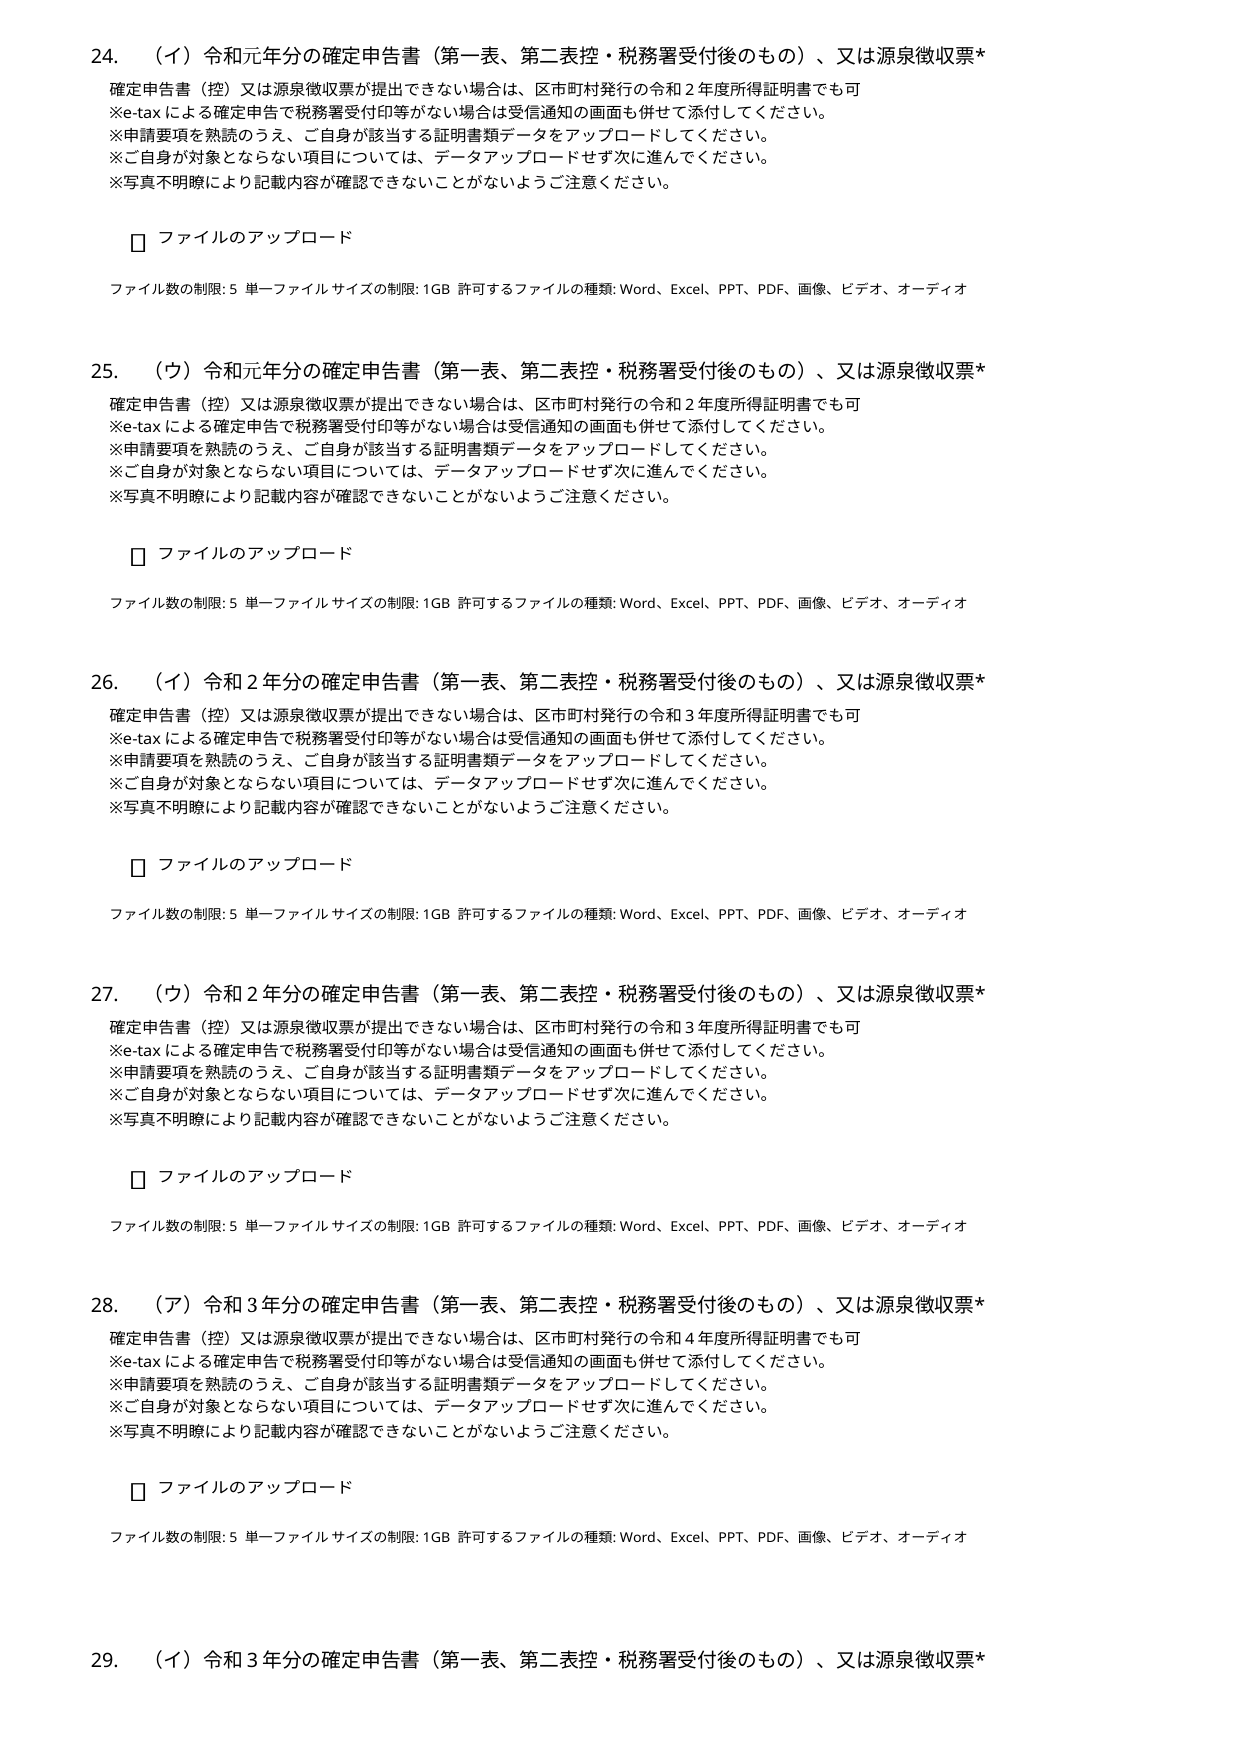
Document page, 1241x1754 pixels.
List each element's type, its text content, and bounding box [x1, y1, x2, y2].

text ※ご⾃⾝が対象とならない項⽬については、データアップロードせず次に進んでください。 [109, 460, 1163, 482]
text 確定申告書（控）⼜は源泉徴収票が提出できない場合は、区市町村発⾏の令和3年度所得証明書でも可 [109, 1013, 1163, 1038]
text ※e-taxによる確定申告で税務署受付印等がない場合は受信通知の画⾯も併せて添付してください。 [109, 1350, 1163, 1372]
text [109, 1394, 1163, 1417]
text ※e-taxによる確定申告で税務署受付印等がない場合は受信通知の画⾯も併せて添付してください。 [109, 101, 1163, 123]
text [109, 1527, 1163, 1547]
text ※申請要項を熟読のうえ、ご⾃⾝が該当する証明書類データをアップロードしてください。 [109, 437, 1163, 460]
text ※写真不明瞭により記載内容が確認できないことがないようご注意ください。 [109, 168, 1163, 193]
text 確定申告書（控）⼜は源泉徴収票が提出できない場合は、区市町村発⾏の令和2年度所得証明書でも可 [109, 390, 1163, 415]
text ※e-taxによる確定申告で税務署受付印等がない場合は受信通知の画⾯も併せて添付してください。 [109, 727, 1163, 749]
text ファイル数の制限: 5 単⼀ファイル サイズの制限: 1GB 許可するファイルの種類: Word、Excel、PPT、PDF、画像、ビデオ、オーディオ [109, 1215, 1163, 1235]
text ※申請要項を熟読のうえ、ご⾃⾝が該当する証明書類データをアップロードしてください。 [109, 749, 1163, 771]
text ※写真不明瞭により記載内容が確認できないことがないようご注意ください。 [109, 1105, 1163, 1131]
text 確定申告書（控）⼜は源泉徴収票が提出できない場合は、区市町村発⾏の令和3年度所得証明書でも可 [109, 701, 1163, 727]
text ※申請要項を熟読のうえ、ご⾃⾝が該当する証明書類データをアップロードしてください。 [109, 1372, 1163, 1394]
text ※写真不明瞭により記載内容が確認できないことがないようご注意ください。 [109, 482, 1163, 507]
text  ファイルのアップロード [128, 1467, 1163, 1508]
list （ウ）令和2年分の確定申告書（第⼀表、第⼆表控・税務署受付後のもの）、⼜は源泉徴収票* [91, 969, 1163, 1009]
text 確定申告書（控）⼜は源泉徴収票が提出できない場合は、区市町村発⾏の令和4年度所得証明書でも可 [109, 1324, 1163, 1350]
list （ウ）令和元年分の確定申告書（第⼀表、第⼆表控・税務署受付後のもの）、⼜は源泉徴収票* [91, 346, 1163, 386]
text ※申請要項を熟読のうえ、ご⾃⾝が該当する証明書類データをアップロードしてください。 [109, 123, 1163, 146]
text ファイル数の制限: 5 単⼀ファイル サイズの制限: 1GB 許可するファイルの種類: Word、Excel、PPT、PDF、画像、ビデオ、オーディオ [109, 278, 1163, 298]
text  ファイルのアップロード [128, 844, 1163, 885]
text ファイル数の制限: 5 単⼀ファイル サイズの制限: 1GB 許可するファイルの種類: Word、Excel、PPT、PDF、画像、ビデオ、オーディオ [109, 904, 1163, 923]
text ※写真不明瞭により記載内容が確認できないことがないようご注意ください。 [109, 1417, 1163, 1442]
text ※写真不明瞭により記載内容が確認できないことがないようご注意ください。 [109, 793, 1163, 819]
list （ア）令和3年分の確定申告書（第⼀表、第⼆表控・税務署受付後のもの）、⼜は源泉徴収票* [91, 1280, 1163, 1321]
text  ファイルのアップロード [128, 217, 1163, 259]
text ファイル数の制限: 5 単⼀ファイル サイズの制限: 1GB 許可するファイルの種類: Word、Excel、PPT、PDF、画像、ビデオ、オーディオ [109, 592, 1163, 612]
text ※e-taxによる確定申告で税務署受付印等がない場合は受信通知の画⾯も併せて添付してください。 [109, 415, 1163, 437]
text ※e-taxによる確定申告で税務署受付印等がない場合は受信通知の画⾯も併せて添付してください。 [109, 1038, 1163, 1061]
text 確定申告書（控）⼜は源泉徴収票が提出できない場合は、区市町村発⾏の令和2年度所得証明書でも可 [109, 76, 1163, 101]
text ※ご⾃⾝が対象とならない項⽬については、データアップロードせず次に進んでください。 [109, 771, 1163, 793]
list （イ）令和元年分の確定申告書（第⼀表、第⼆表控・税務署受付後のもの）、⼜は源泉徴収票* [91, 31, 1163, 72]
text ※ご⾃⾝が対象とならない項⽬については、データアップロードせず次に進んでください。 [109, 146, 1163, 168]
list （イ）令和3年分の確定申告書（第⼀表、第⼆表控・税務署受付後のもの）、⼜は源泉徴収票* [91, 1634, 1163, 1675]
text  ファイルのアップロード [128, 532, 1163, 574]
text ※申請要項を熟読のうえ、ご⾃⾝が該当する証明書類データをアップロードしてください。 [109, 1061, 1163, 1083]
text  ファイルのアップロード [128, 1156, 1163, 1197]
text ※ご⾃⾝が対象とならない項⽬については、データアップロードせず次に進んでください。 [109, 1083, 1163, 1105]
list （イ）令和2年分の確定申告書（第⼀表、第⼆表控・税務署受付後のもの）、⼜は源泉徴収票* [91, 657, 1163, 698]
